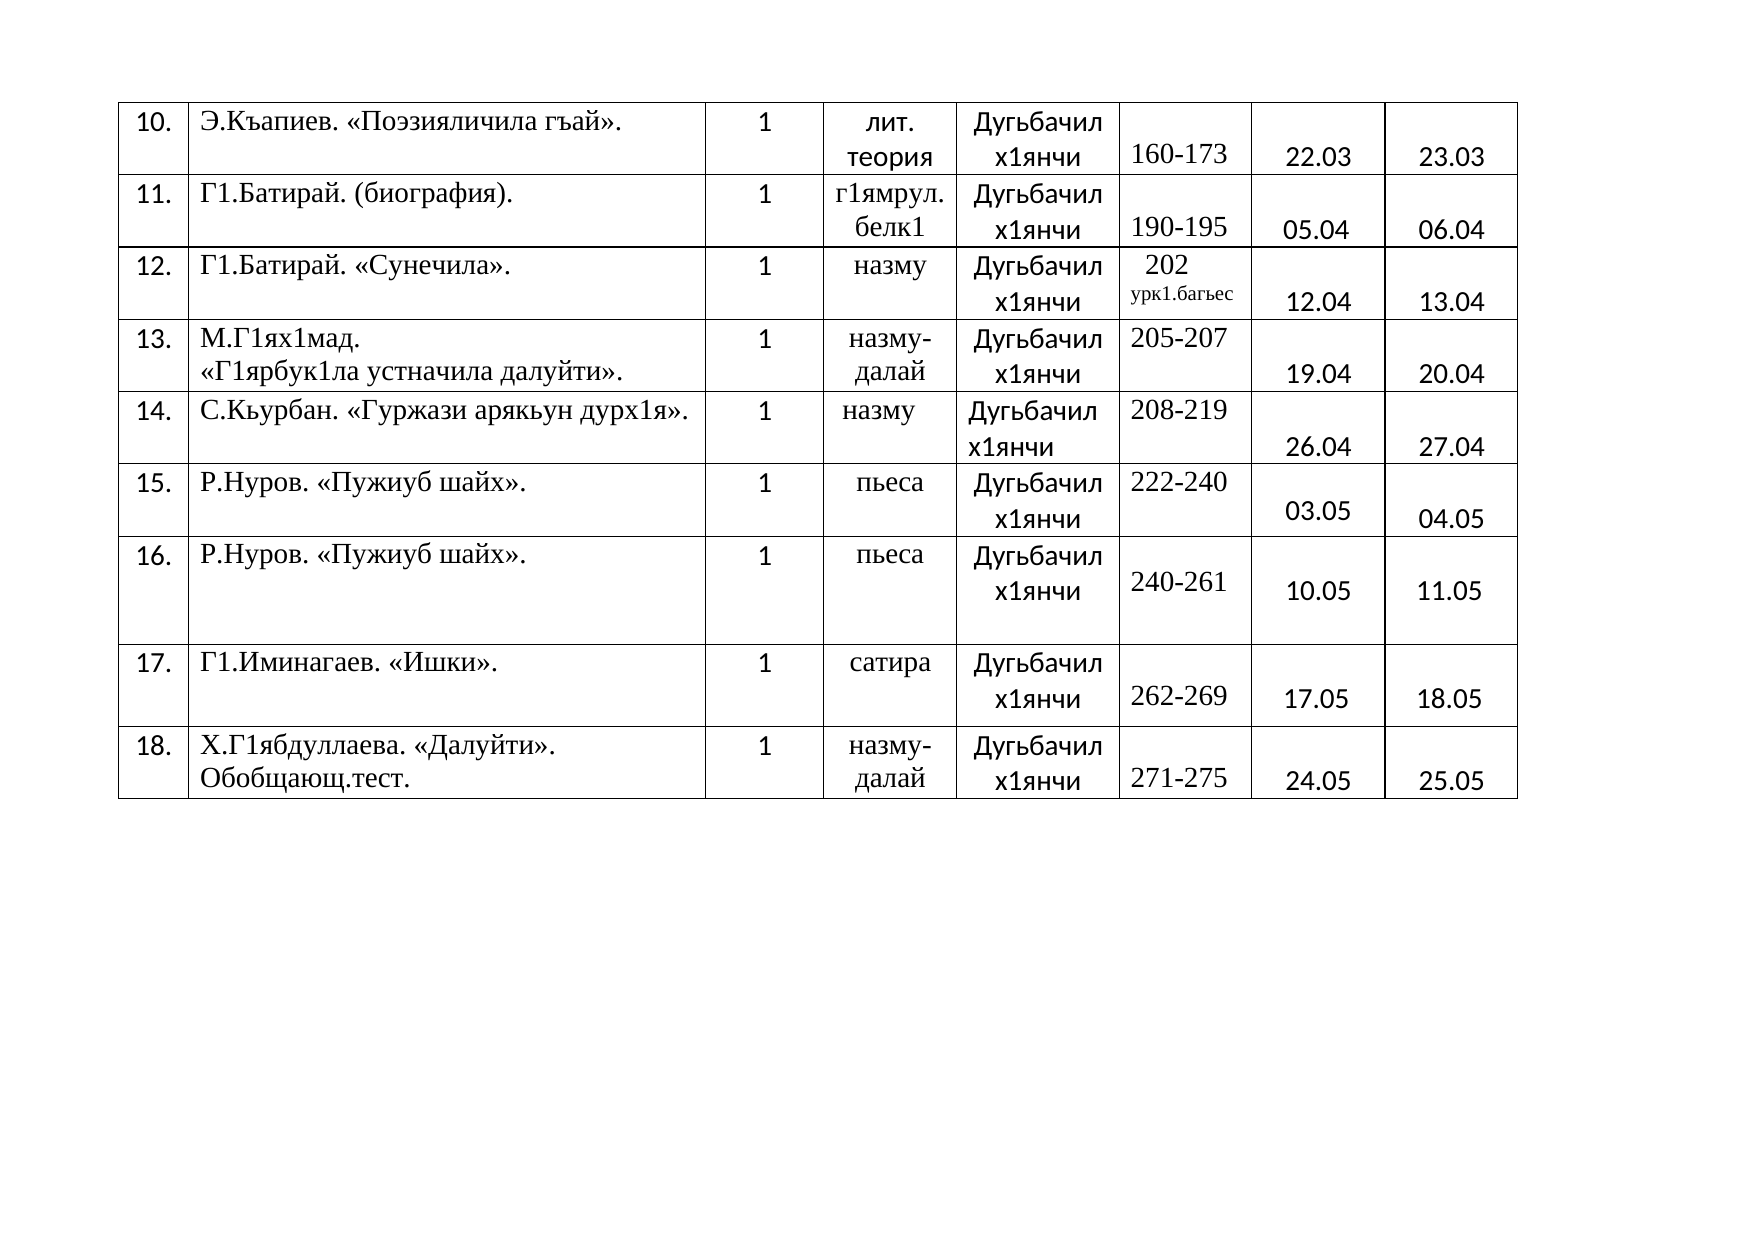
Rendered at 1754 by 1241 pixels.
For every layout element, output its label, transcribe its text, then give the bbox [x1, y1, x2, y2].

table_cell 15. [119, 464, 188, 536]
table_cell назму-далай [824, 727, 956, 798]
table_cell 17.05 [1252, 645, 1384, 726]
table_cell Дугьбачил х1янчи [957, 727, 1119, 798]
table_cell 13. [119, 320, 188, 391]
table_cell 23.03 [1386, 103, 1517, 174]
table_cell Р.Нуров. «Пужиуб шайх». [189, 464, 705, 536]
table_cell Р.Нуров. «Пужиуб шайх». [189, 537, 705, 643]
table_cell С.Кьурбан. «Гуржази арякьун дурх1я». [189, 392, 705, 463]
table_cell г1ямрул.белк1 [824, 175, 956, 246]
table_cell 1 [706, 248, 823, 319]
table_cell 13.04 [1386, 248, 1517, 319]
table_cell 222-240 [1120, 464, 1251, 536]
table_cell 190-195 [1120, 175, 1251, 246]
table_cell 26.04 [1252, 392, 1384, 463]
table_cell М.Г1ях1мад. «Г1ярбук1ла устначила далуйти». [189, 320, 705, 391]
table_cell назму [824, 392, 956, 463]
table_cell 240-261 [1120, 537, 1251, 643]
table_cell Дугьбачил х1янчи [957, 320, 1119, 391]
table_cell 160-173 [1120, 103, 1251, 174]
table_cell 202 урк1.багьес [1120, 248, 1251, 319]
table_cell 1 [706, 537, 823, 643]
table_cell Дугьбачил х1янчи [957, 175, 1119, 246]
table_cell 205-207 [1120, 320, 1251, 391]
table_cell 12.04 [1252, 248, 1384, 319]
table_cell назму [824, 248, 956, 319]
table_cell 11. [119, 175, 188, 246]
table_cell Дугьбачил х1янчи [957, 248, 1119, 319]
table_cell 18.05 [1386, 645, 1517, 726]
table_cell назму-далай [824, 320, 956, 391]
table_cell пьеса [824, 537, 956, 643]
table_cell 262-269 [1120, 645, 1251, 726]
table_cell лит. теория [824, 103, 956, 174]
table_cell сатира [824, 645, 956, 726]
table_cell Дугьбачил х1янчи [957, 537, 1119, 643]
table_cell 208-219 [1120, 392, 1251, 463]
table_cell 27.04 [1386, 392, 1517, 463]
table_cell 16. [119, 537, 188, 643]
table_cell Г1.Иминагаев. «Ишки». [189, 645, 705, 726]
table_cell Дугьбачил х1янчи [957, 103, 1119, 174]
table_cell 03.05 [1252, 464, 1384, 536]
table_cell Г1.Батирай. «Сунечила». [189, 248, 705, 319]
table_cell 14. [119, 392, 188, 463]
table_cell 18. [119, 727, 188, 798]
table_cell 271-275 [1120, 727, 1251, 798]
table_cell 1 [706, 175, 823, 246]
table_cell 06.04 [1386, 175, 1517, 246]
table_cell 10. [119, 103, 188, 174]
table_cell 05.04 [1252, 175, 1384, 246]
table_cell 24.05 [1252, 727, 1384, 798]
table_cell Дугьбачил х1янчи [957, 392, 1119, 463]
table_cell Х.Г1ябдуллаева. «Далуйти». Обобщающ.тест. [189, 727, 705, 798]
table_cell 1 [706, 392, 823, 463]
table_cell Э.Къапиев. «Поэзияличила гъай». [189, 103, 705, 174]
table_cell 11.05 [1386, 537, 1517, 643]
table_cell 20.04 [1386, 320, 1517, 391]
table_cell 1 [706, 320, 823, 391]
table_cell 10.05 [1252, 537, 1384, 643]
table_cell 1 [706, 727, 823, 798]
table_cell 22.03 [1252, 103, 1384, 174]
table_cell Дугьбачил х1янчи [957, 645, 1119, 726]
table_cell Г1.Батирай. (биография). [189, 175, 705, 246]
table_cell 17. [119, 645, 188, 726]
table_cell 1 [706, 464, 823, 536]
table_cell пьеса [824, 464, 956, 536]
table_cell 1 [706, 645, 823, 726]
table_cell 1 [706, 103, 823, 174]
table_cell 25.05 [1386, 727, 1517, 798]
table_cell 19.04 [1252, 320, 1384, 391]
table_cell Дугьбачил х1янчи [957, 464, 1119, 536]
table_cell 04.05 [1386, 464, 1517, 536]
table_cell 12. [119, 248, 188, 319]
